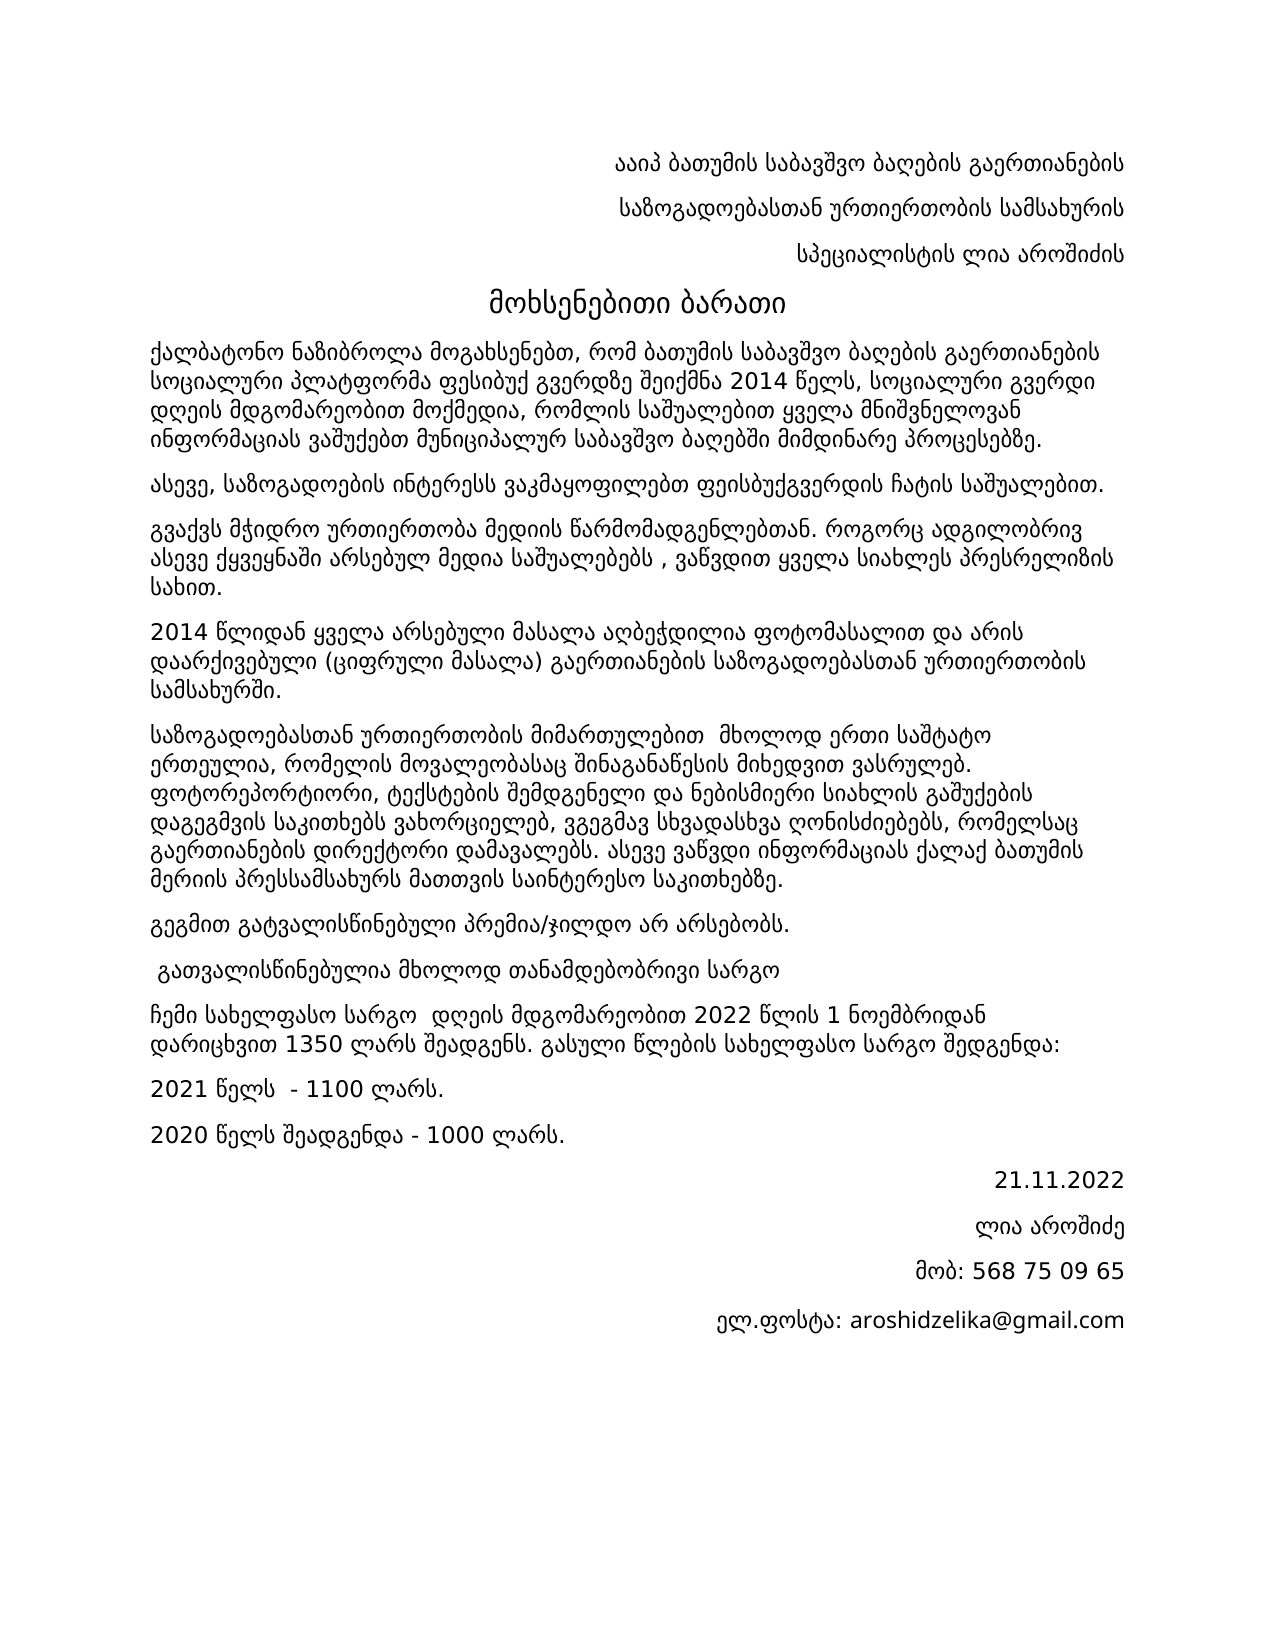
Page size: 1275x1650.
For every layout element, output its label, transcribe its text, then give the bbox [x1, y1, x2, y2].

text გეგმით გატვალისწინებული პრემია/ჯილდო არ არსებობს. [150, 912, 1125, 938]
text 2014 წლიდან ყველა არსებული მასალა აღბეჭდილია ფოტომასალით და არის დაარქივებული (ციფრული მასალა) გაერთიანების საზოგადოებასთან ურთიერთობის სამსახურში. [150, 619, 1125, 704]
text ასევე, საზოგადოების ინტერესს ვაკმაყოფილებთ ფეისბუქგვერდის ჩატის საშუალებით. [150, 471, 1125, 498]
text ქალბატონო ნაზიბროლა მოგახსენებთ, რომ ბათუმის საბავშვო ბაღების გაერთიანების სოციალური პლატფორმა ფესიბუქ გვერდზე შეიქმნა 2014 წელს, სოციალური გვერდი დღეის მდგომარეობით მოქმედია, რომლის საშუალებით ყველა მნიშვნელოვან ინფორმაციას ვაშუქებთ მუნიციპალურ საბავშვო ბაღებში მიმდინარე პროცესებზე. [150, 339, 1125, 452]
text გვაქვს მჭიდრო ურთიერთობა მედიის წარმომადგენლებთან. როგორც ადგილობრივ ასევე ქყვეყნაში არსებულ მედია საშუალებებს , ვაწვდით ყველა სიახლეს პრესრელიზის სახით. [150, 517, 1125, 601]
text საზოგადოებასთან ურთიერთობის მიმართულებით მხოლოდ ერთი საშტატო ერთეულია, რომელის მოვალეობასაც შინაგანაწესის მიხედვით ვასრულებ. ფოტორეპორტიორი, ტექსტების შემდგენელი და ნებისმიერი სიახლის გაშუქების დაგეგმვის საკითხებს ვახორციელებ, ვგეგმავ სხვადასხვა ღონისძიებებს, რომელსაც გაერთიანების დირექტორი დამავალებს. ასევე ვაწვდი ინფორმაციას ქალაქ ბათუმის მერიის პრესსამსახურს მათთვის საინტერესო საკითხებზე. [150, 722, 1125, 893]
text გათვალისწინებულია მხოლოდ თანამდებობრივი სარგო [150, 957, 1125, 984]
text ელ.ფოსტა: aroshidzelika@gmail.com [150, 1304, 1125, 1335]
text მოხსენებითი ბარათი [150, 286, 1125, 320]
text სპეციალისტის ლია აროშიძის [150, 241, 1125, 267]
text 2021 წელს - 1100 ლარს. [150, 1077, 1125, 1103]
text ჩემი სახელფასო სარგო დღეის მდგომარეობით 2022 წლის 1 ნოემბრიდან დარიცხვით 1350 ლარს შეადგენს. გასული წლების სახელფასო სარგო შედგენდა: [150, 1002, 1125, 1058]
text 21.11.2022 [150, 1167, 1125, 1194]
text 2020 წელს შეადგენდა - 1000 ლარს. [150, 1122, 1125, 1149]
text საზოგადოებასთან ურთიერთობის სამსახურის [150, 195, 1125, 222]
text ააიპ ბათუმის საბავშვო ბაღების გაერთიანების [150, 150, 1125, 177]
text მობ: 568 75 09 65 [150, 1258, 1125, 1285]
text ლია აროშიძე [150, 1213, 1125, 1239]
